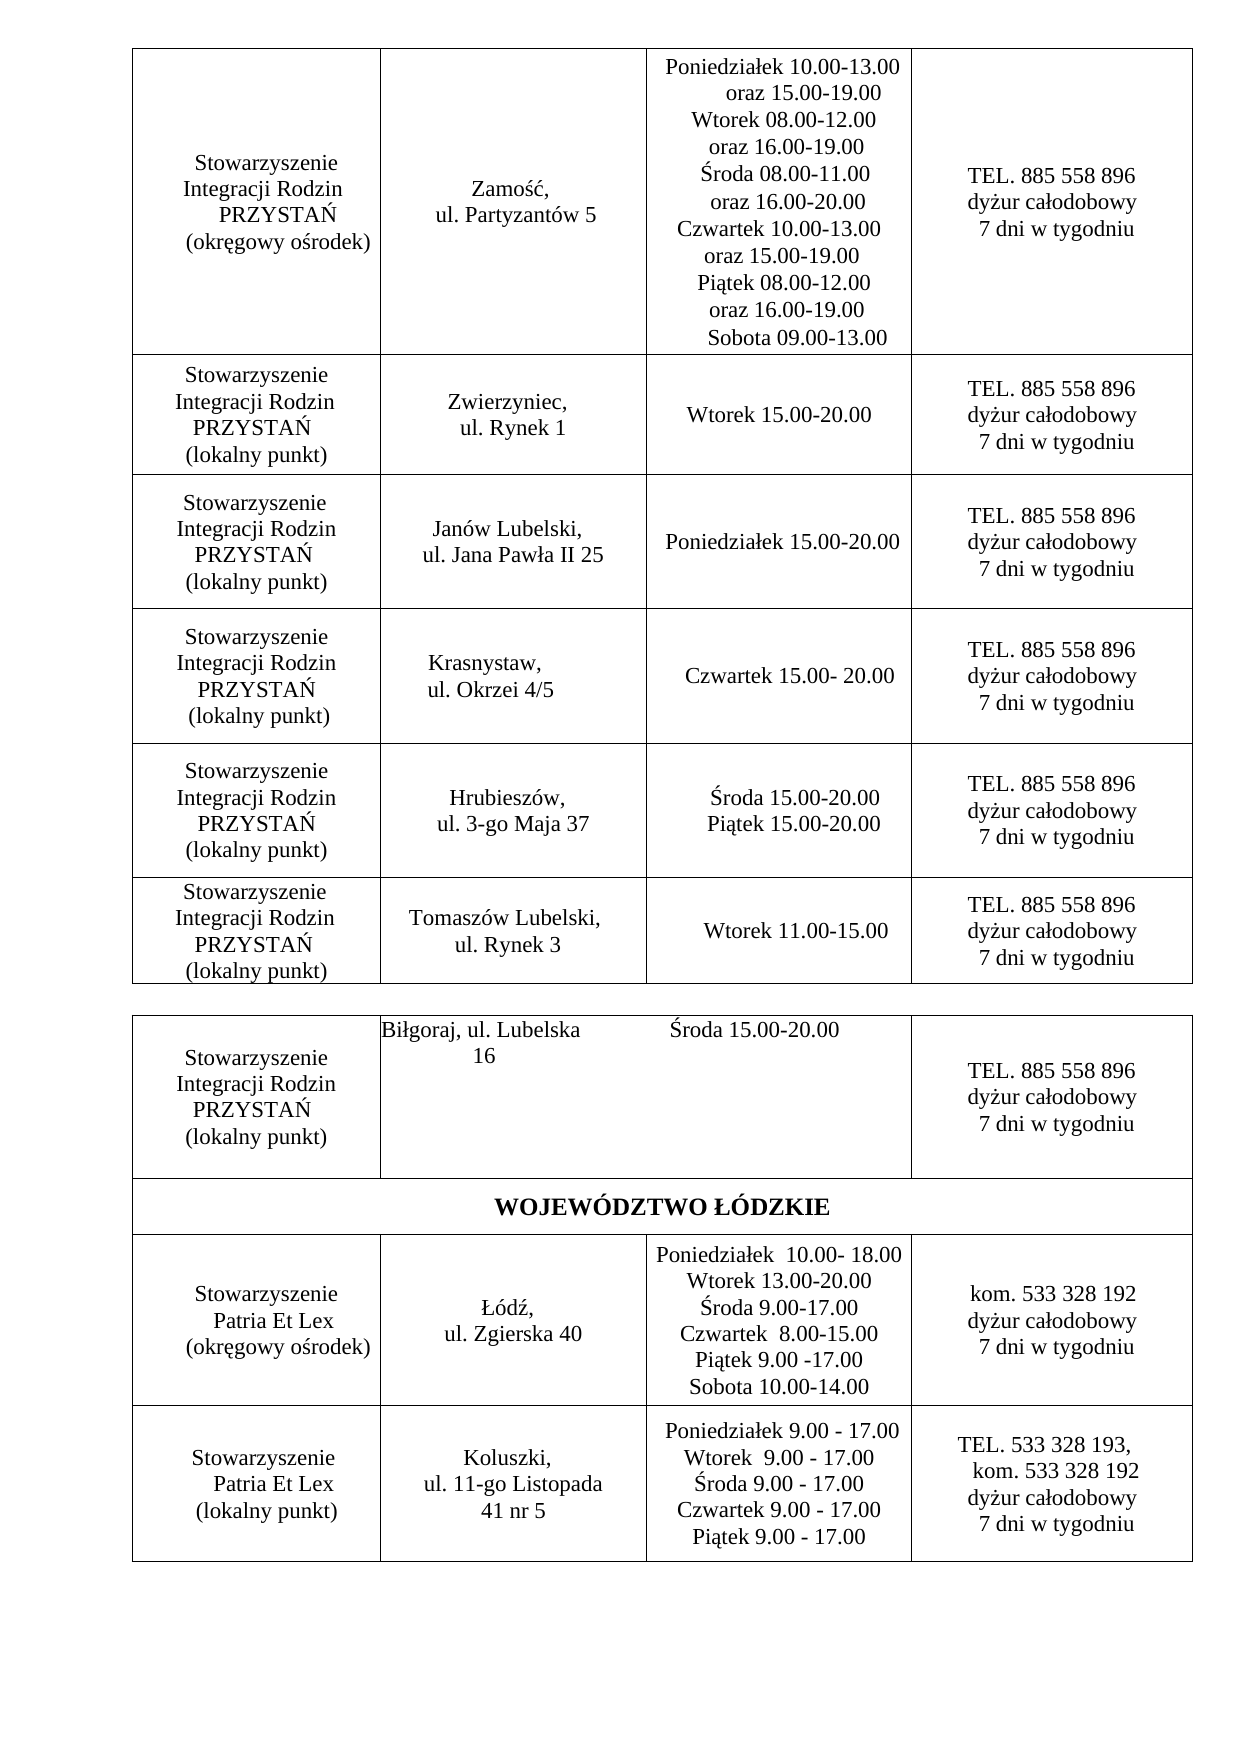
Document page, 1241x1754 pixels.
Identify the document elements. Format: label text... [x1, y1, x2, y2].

table_cell Janów Lubelski, ul. Jana Pawła II 25 [381, 475, 646, 608]
table_cell TEL. 885 558 896 dyżur całodobowy 7 dni w tygodniu [912, 355, 1192, 474]
table_cell Zamość, ul. Partyzantów 5 [381, 49, 646, 354]
table_cell kom. 533 328 192 dyżur całodobowy 7 dni w tygodniu [912, 1235, 1192, 1405]
table_cell Stowarzyszenie Integracji Rodzin PRZYSTAŃ (okręgowy ośrodek) [133, 49, 380, 354]
table_cell Krasnystaw, ul. Okrzei 4/5 [381, 609, 646, 742]
table_cell Stowarzyszenie Integracji Rodzin PRZYSTAŃ (lokalny punkt) [133, 878, 380, 983]
table_cell Hrubieszów, ul. 3-go Maja 37 [381, 744, 646, 877]
table_cell Zwierzyniec, ul. Rynek 1 [381, 355, 646, 474]
table_cell Poniedziałek 15.00-20.00 [647, 475, 911, 608]
table_cell Tomaszów Lubelski, ul. Rynek 3 [381, 878, 646, 983]
table_cell Stowarzyszenie Integracji Rodzin PRZYSTAŃ (lokalny punkt) [133, 609, 380, 742]
table_cell Poniedziałek 10.00- 18.00 Wtorek 13.00-20.00 Środa 9.00-17.00 Czwartek 8.00-15.00 Piątek 9.00 -17.00 Sobota 10.00-14.00 [647, 1235, 911, 1405]
table_header Stowarzyszenie Integracji Rodzin PRZYSTAŃ (lokalny punkt) [133, 1016, 380, 1177]
table_cell Stowarzyszenie Integracji Rodzin PRZYSTAŃ (lokalny punkt) [133, 744, 380, 877]
table_cell TEL. 885 558 896 dyżur całodobowy 7 dni w tygodniu [912, 49, 1192, 354]
table_cell Wtorek 11.00-15.00 [647, 878, 911, 983]
table_cell TEL. 533 328 193, kom. 533 328 192 dyżur całodobowy 7 dni w tygodniu [912, 1406, 1192, 1561]
table_cell TEL. 885 558 896 dyżur całodobowy 7 dni w tygodniu [912, 878, 1192, 983]
table_cell Wtorek 15.00-20.00 [647, 355, 911, 474]
table_cell Stowarzyszenie Patria Et Lex (okręgowy ośrodek) [133, 1235, 380, 1405]
table_header Biłgoraj, ul. Lubelska Środa 15.00-20.00 16 [381, 1016, 911, 1177]
table_cell TEL. 885 558 896 dyżur całodobowy 7 dni w tygodniu [912, 475, 1192, 608]
table_cell Środa 15.00-20.00 Piątek 15.00-20.00 [647, 744, 911, 877]
table_cell WOJEWÓDZTWO ŁÓDZKIE [133, 1179, 1192, 1234]
table_cell Poniedziałek 10.00-13.00 oraz 15.00-19.00 Wtorek 08.00-12.00 oraz 16.00-19.00 Środa 08.00-11.00 oraz 16.00-20.00 Czwartek 10.00-13.00 oraz 15.00-19.00 Piątek 08.00-12.00 oraz 16.00-19.00 Sobota 09.00-13.00 [647, 49, 911, 354]
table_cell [647, 1406, 911, 1561]
table_cell Koluszki, ul. 11-go Listopada 41 nr 5 [381, 1406, 646, 1561]
table_cell TEL. 885 558 896 dyżur całodobowy 7 dni w tygodniu [912, 609, 1192, 742]
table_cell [133, 1406, 380, 1561]
table_cell Łódź, ul. Zgierska 40 [381, 1235, 646, 1405]
table_cell Stowarzyszenie Integracji Rodzin PRZYSTAŃ (lokalny punkt) [133, 475, 380, 608]
table_cell TEL. 885 558 896 dyżur całodobowy 7 dni w tygodniu [912, 744, 1192, 877]
table_header TEL. 885 558 896 dyżur całodobowy 7 dni w tygodniu [912, 1016, 1192, 1177]
table_cell Stowarzyszenie Integracji Rodzin PRZYSTAŃ (lokalny punkt) [133, 355, 380, 474]
table_cell Czwartek 15.00- 20.00 [647, 609, 911, 742]
